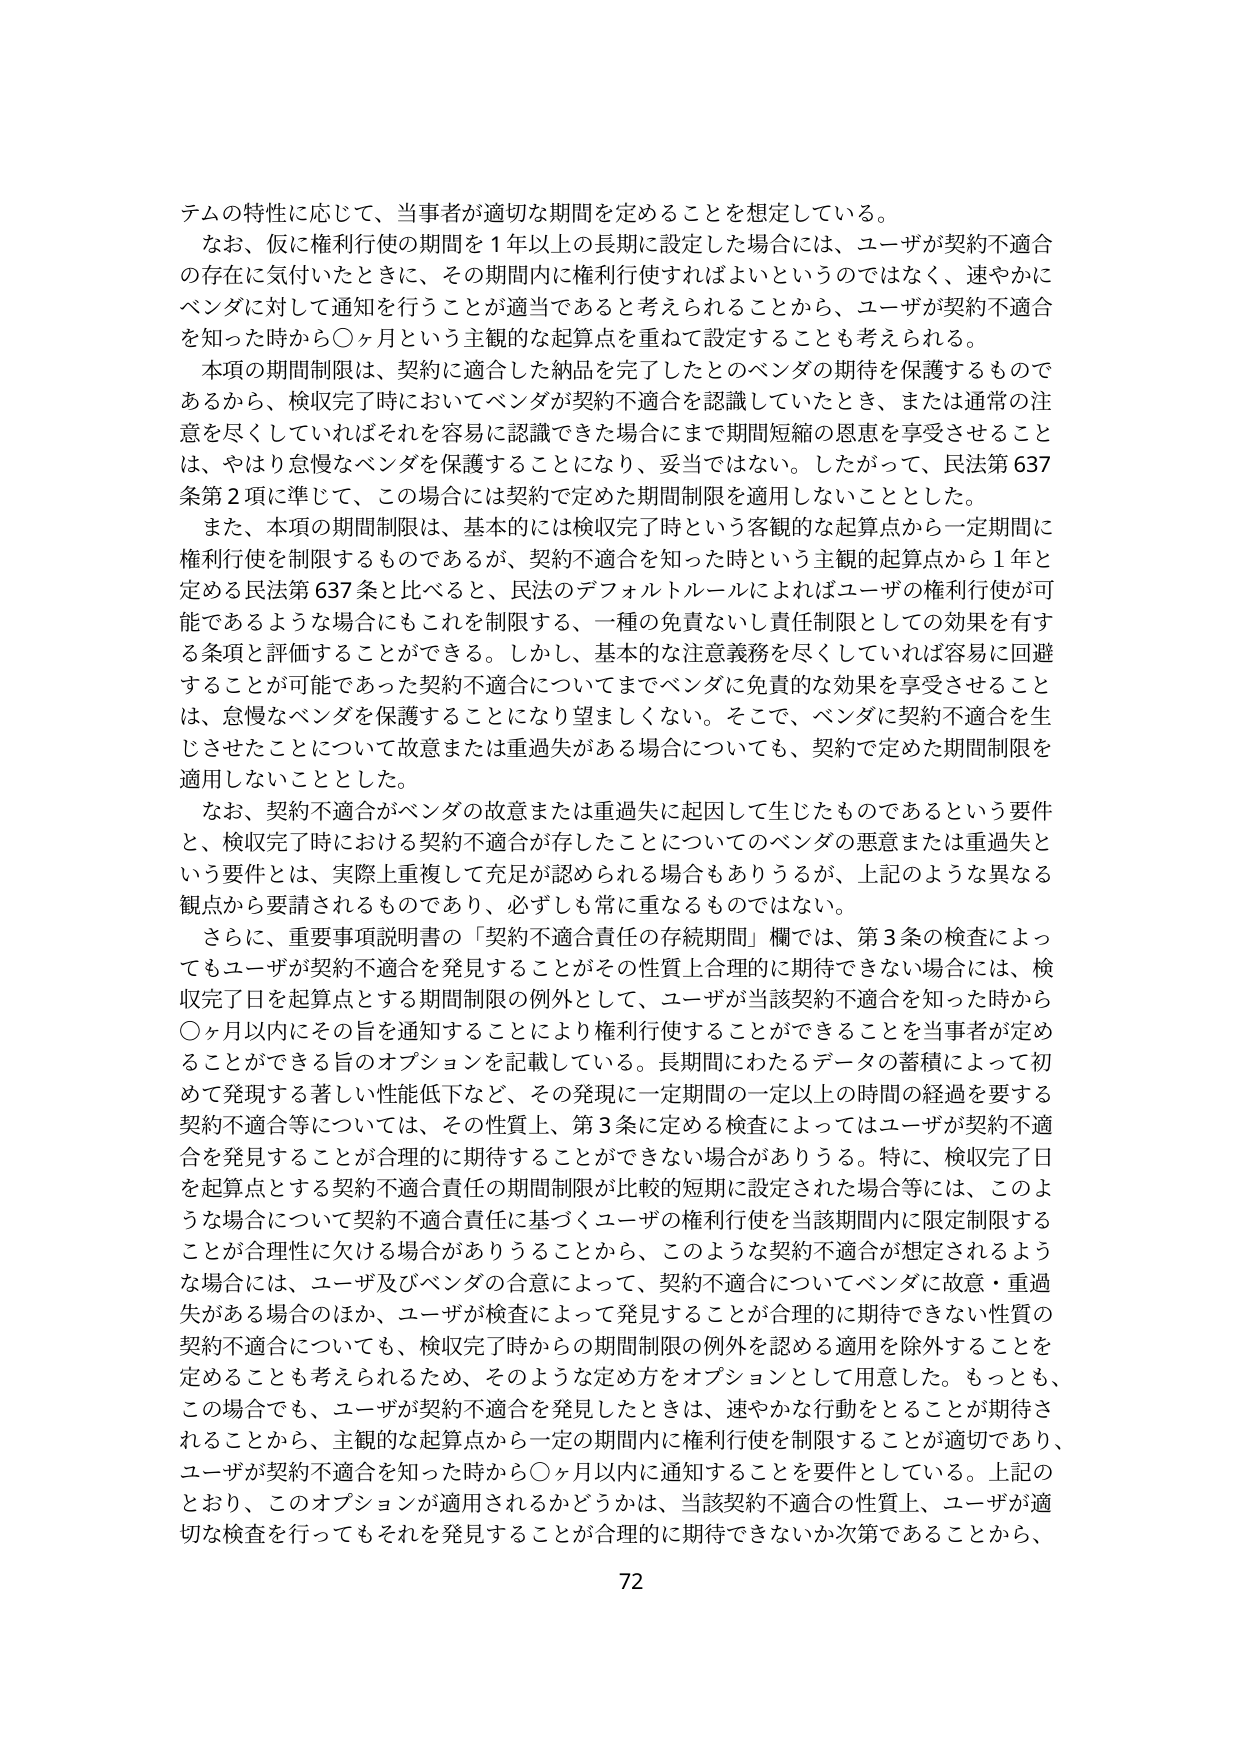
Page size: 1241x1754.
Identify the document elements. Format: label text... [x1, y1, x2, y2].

text なお、仮に権利行使の期間を1年以上の長期に設定した場合には、ユーザが契約不適合の存在に気付いたときに、その期間内に権利行使すればよいというのではなく、速やかにベンダに対して通知を行うことが適当であると考えられることから、ユーザが契約不適合を知った時から〇ヶ月という主観的な起算点を重ねて設定することも考えられる。 [179, 227, 1060, 353]
text なお、契約不適合がベンダの故意または重過失に起因して生じたものであるという要件と、検収完了時における契約不適合が存したことについてのベンダの悪意または重過失という要件とは、実際上重複して充足が認められる場合もありうるが、上記のような異なる観点から要請されるものであり、必ずしも常に重なるものではない。 [179, 794, 1060, 920]
text 本項の期間制限は、契約に適合した納品を完了したとのベンダの期待を保護するものであるから、検収完了時においてベンダが契約不適合を認識していたとき、または通常の注意を尽くしていればそれを容易に認識できた場合にまで期間短縮の恩恵を享受させることは、やはり怠慢なベンダを保護することになり、妥当ではない。したがって、民法第637条第2項に準じて、この場合には契約で定めた期間制限を適用しないこととした。 [179, 353, 1060, 511]
text また、本項の期間制限は、基本的には検収完了時という客観的な起算点から一定期間に権利行使を制限するものであるが、契約不適合を知った時という主観的起算点から１年と定める民法第637条と比べると、民法のデフォルトルールによればユーザの権利行使が可能であるような場合にもこれを制限する、一種の免責ないし責任制限としての効果を有する条項と評価することができる。しかし、基本的な注意義務を尽くしていれば容易に回避することが可能であった契約不適合についてまでベンダに免責的な効果を享受させることは、怠慢なベンダを保護することになり望ましくない。そこで、ベンダに契約不適合を生じさせたことについて故意または重過失がある場合についても、契約で定めた期間制限を適用しないこととした。 [179, 511, 1060, 794]
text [179, 920, 1060, 1549]
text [179, 196, 1060, 227]
